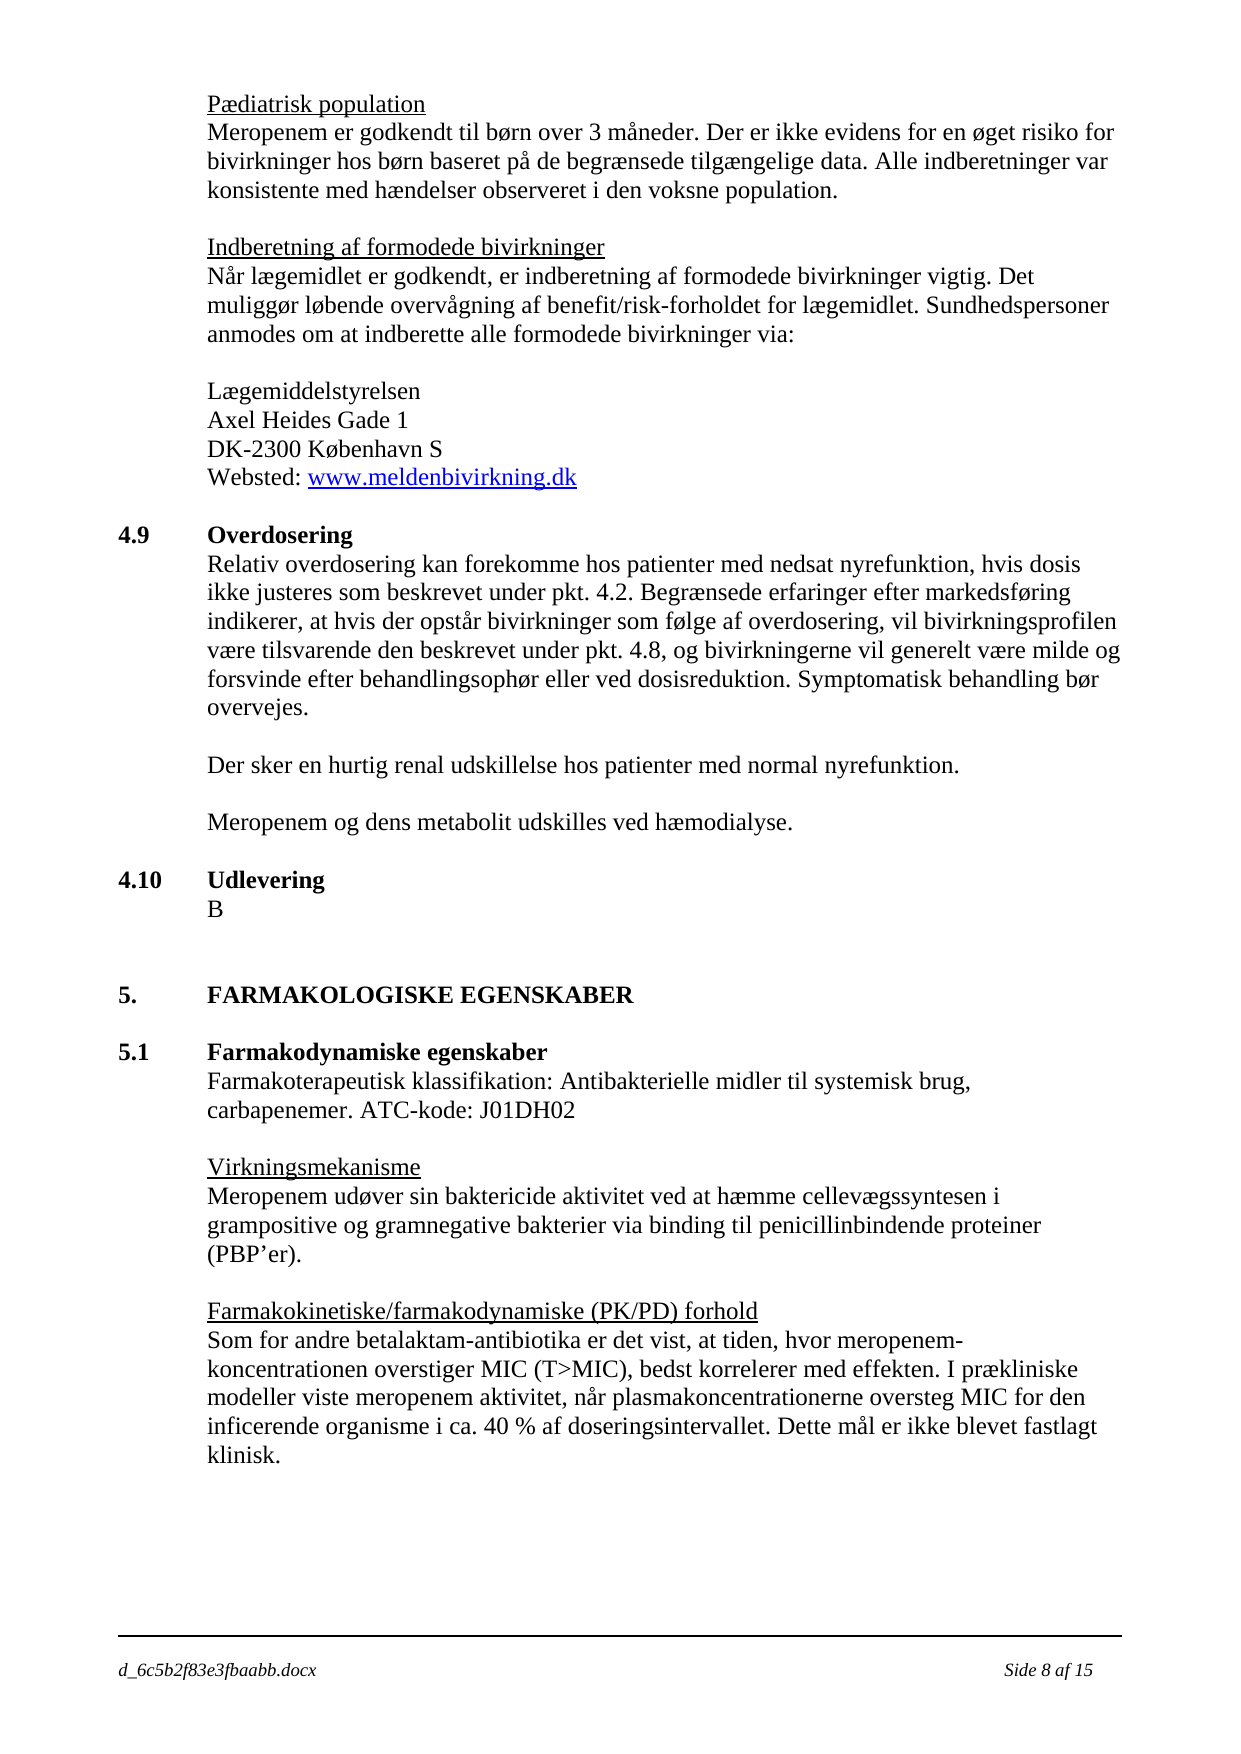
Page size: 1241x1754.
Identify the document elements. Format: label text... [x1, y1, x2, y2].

text B [207, 894, 1122, 922]
text 5. FARMAKOLOGISKE EGENSKABER [118, 980, 1122, 1009]
text Relativ overdosering kan forekomme hos patienter med nedsat nyrefunktion, hvis dosis ikke justeres som beskrevet under pkt. 4.2. Begrænsede erfaringer efter markedsføring indikerer, at hvis der opstår bivirkninger som følge af overdosering, vil bivirkningsprofilen være tilsvarende den beskrevet under pkt. 4.8, og bivirkningerne vil generelt være milde og forsvinde efter behandlingsophør eller ved dosisreduktion. Symptomatisk behandling bør overvejes. [207, 549, 1122, 721]
text Når lægemidlet er godkendt, er indberetning af formodede bivirkninger vigtig. Det muliggør løbende overvågning af benefit/risk-forholdet for lægemidlet. Sundhedspersoner anmodes om at indberette alle formodede bivirkninger via: Lægemiddelstyrelsen Axel Heides Gade 1 DK-2300 København S Websted: www.meldenbivirkning.dk [207, 261, 1122, 491]
text Meropenem udøver sin baktericide aktivitet ved at hæmme cellevægssyntesen i grampositive og gramnegative bakterier via binding til penicillinbindende proteiner (PBP’er). [207, 1181, 1122, 1267]
text 4.9 Overdosering [118, 520, 1122, 549]
text Virkningsmekanisme [207, 1152, 1122, 1181]
text Pædiatrisk population [207, 89, 1122, 117]
text Meropenem og dens metabolit udskilles ved hæmodialyse. [207, 807, 1122, 836]
text 5.1 Farmakodynamiske egenskaber [118, 1037, 1122, 1066]
text Der sker en hurtig renal udskillelse hos patienter med normal nyrefunktion. [207, 750, 1122, 779]
text Farmakokinetiske/farmakodynamiske (PK/PD) forhold [207, 1296, 1122, 1325]
text Indberetning af formodede bivirkninger [207, 232, 1122, 261]
text Som for andre betalaktam-antibiotika er det vist, at tiden, hvor meropenem-koncentrationen overstiger MIC (T>MIC), bedst korrelerer med effekten. I prækliniske modeller viste meropenem aktivitet, når plasmakoncentrationerne oversteg MIC for den inficerende organisme i ca. 40 % af doseringsintervallet. Dette mål er ikke blevet fastlagt klinisk. [207, 1325, 1122, 1469]
text Meropenem er godkendt til børn over 3 måneder. Der er ikke evidens for en øget risiko for bivirkninger hos børn baseret på de begrænsede tilgængelige data. Alle indberetninger var konsistente med hændelser observeret i den voksne population. [207, 117, 1122, 204]
text 4.10 Udlevering [118, 865, 1122, 894]
text Farmakoterapeutisk klassifikation: Antibakterielle midler til systemisk brug, carbapenemer. ATC-kode: J01DH02 [207, 1066, 1122, 1124]
